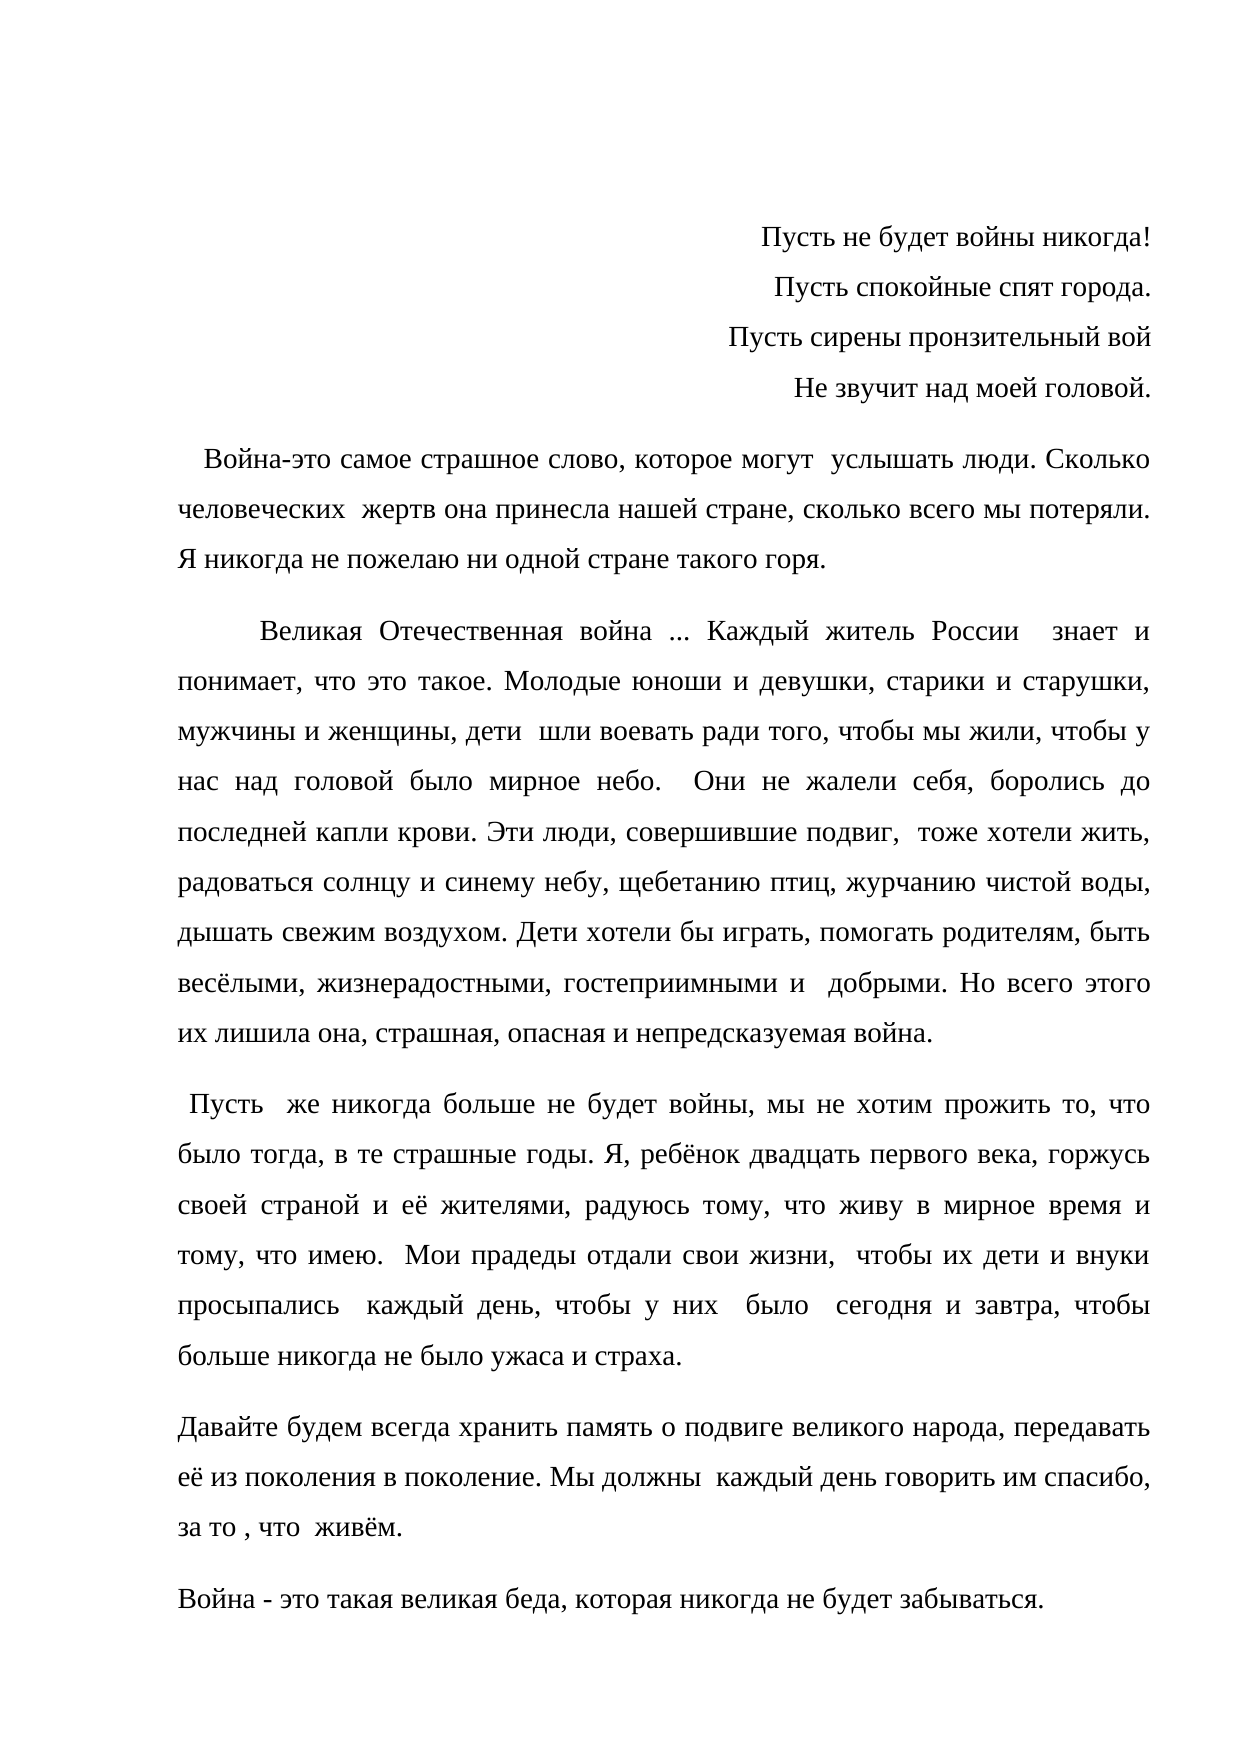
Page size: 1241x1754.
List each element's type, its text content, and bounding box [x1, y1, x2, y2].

text Пусть сирены пронзительный вой [177, 319, 1152, 353]
text Великая Отечественная война ... Каждый житель России знает и понимает, что это такое. Молодые юноши и девушки, старики и старушки, мужчины и женщины, дети шли воевать ради того, чтобы мы жили, чтобы у нас над головой было мирное небо. Они не жалели себя, боролись до последней капли крови. Эти люди, совершившие подвиг, тоже хотели жить, радоваться солнцу и синему небу, щебетанию птиц, журчанию чистой воды, дышать свежим воздухом. Дети хотели бы играть, помогать родителям, быть весёлыми, жизнерадостными, гостеприимными и добрыми. Но всего этого их лишила она, страшная, опасная и непредсказуемая война. [177, 613, 1152, 1049]
text Пусть же никогда больше не будет войны, мы не хотим прожить то, что было тогда, в те страшные годы. Я, ребёнок двадцать первого века, горжусь своей страной и её жителями, радуюсь тому, что живу в мирное время и тому, что имею. Мои прадеды отдали свои жизни, чтобы их дети и внуки просыпались каждый день, чтобы у них было сегодня и завтра, чтобы больше никогда не было ужаса и страха. [177, 1086, 1152, 1371]
text Не звучит над моей головой. [177, 370, 1152, 403]
text Пусть спокойные спят города. [177, 269, 1152, 303]
text Пусть не будет войны никогда! [177, 219, 1152, 252]
text Давайте будем всегда хранить память о подвиге великого народа, передавать её из поколения в поколение. Мы должны каждый день говорить им спасибо, за то , что живём. [177, 1409, 1152, 1543]
text Война - это такая великая беда, которая никогда не будет забываться. [177, 1581, 1152, 1614]
text Война-это самое страшное слово, которое могут услышать люди. Сколько человеческих жертв она принесла нашей стране, сколько всего мы потеряли. Я никогда не пожелаю ни одной стране такого горя. [177, 441, 1152, 575]
